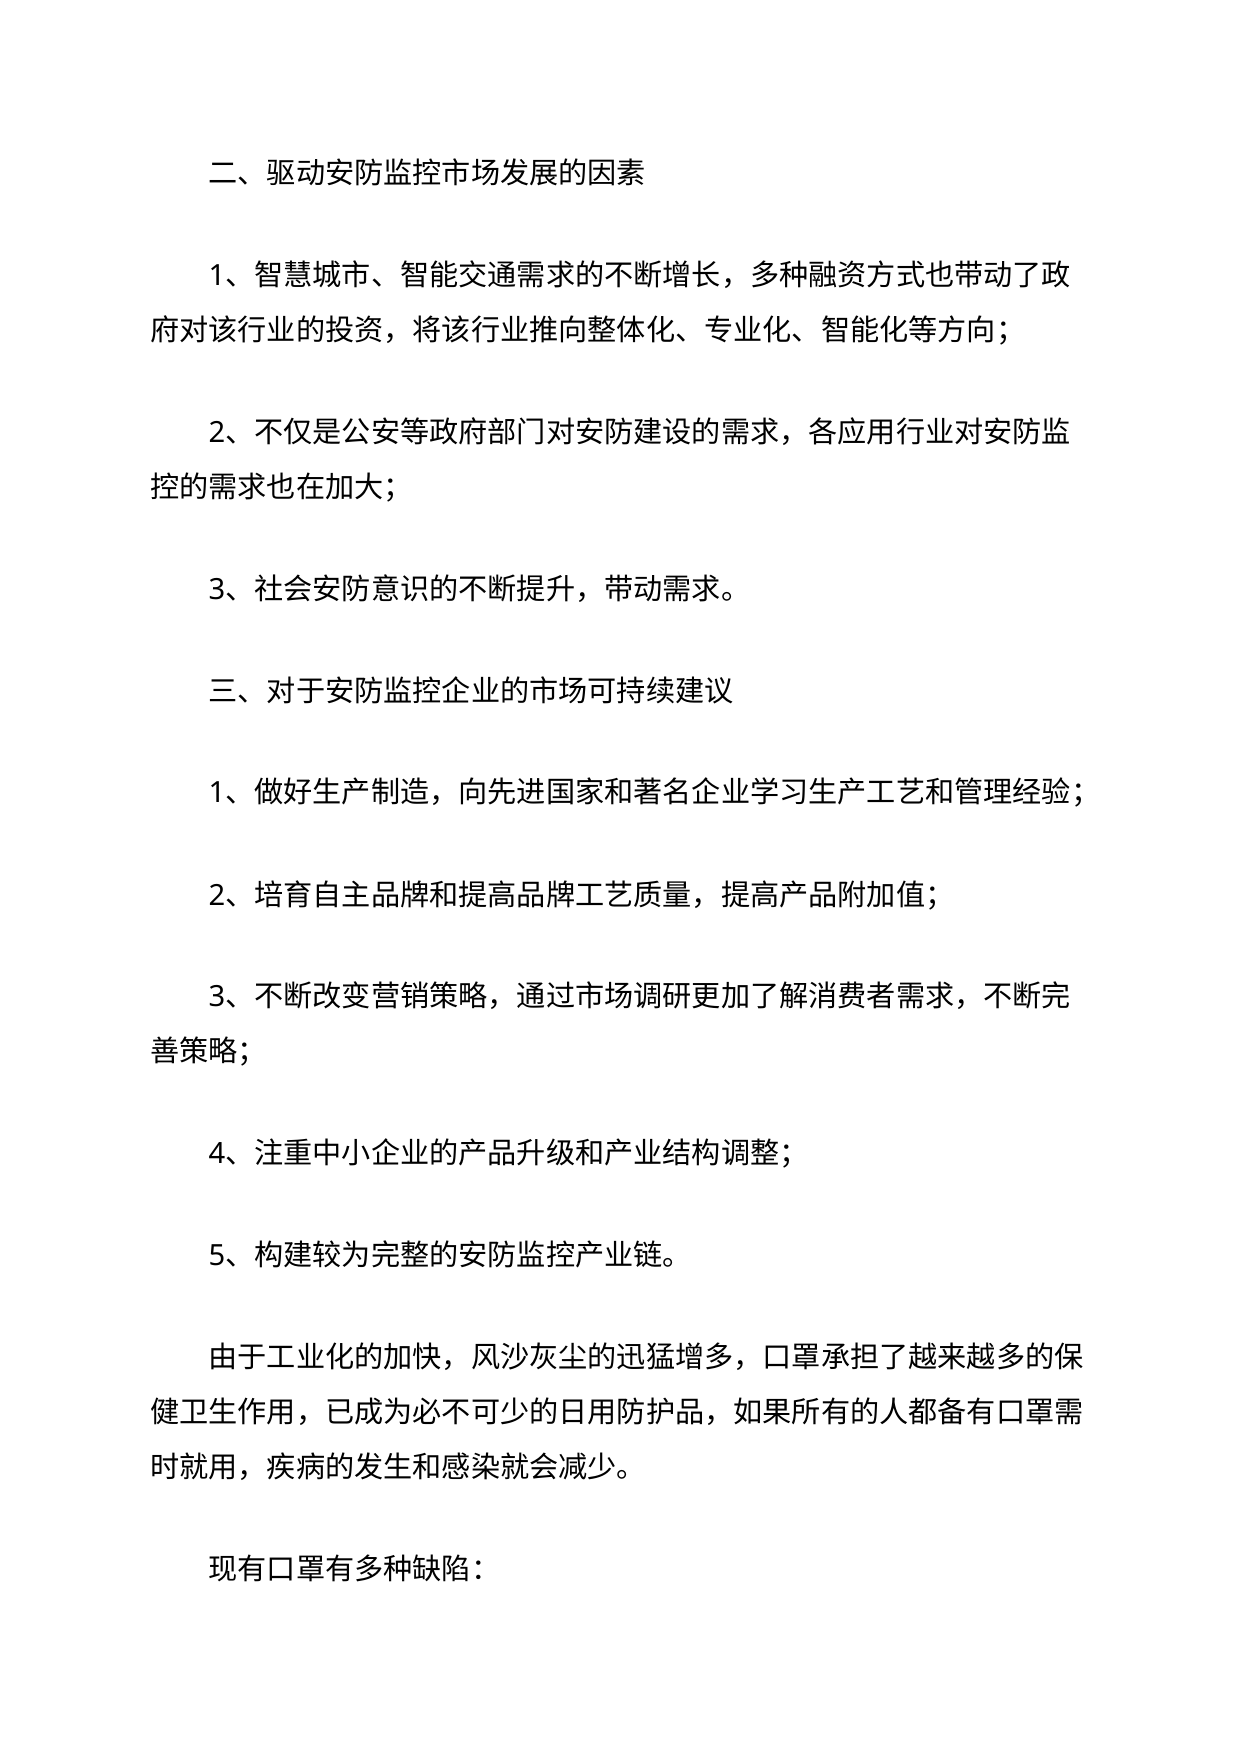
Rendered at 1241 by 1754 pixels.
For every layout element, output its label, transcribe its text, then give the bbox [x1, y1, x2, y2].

text 现有口罩有多种缺陷： [150, 1545, 1090, 1588]
text 三、对于安防监控企业的市场可持续建议 [150, 667, 1090, 709]
text 1、智慧城市、智能交通需求的不断增长，多种融资方式也带动了政府对该行业的投资，将该行业推向整体化、专业化、智能化等方向； [150, 252, 1090, 349]
text 二、驱动安防监控市场发展的因素 [150, 150, 1090, 192]
text 3、不断改变营销策略，通过市场调研更加了解消费者需求，不断完善策略； [150, 973, 1090, 1070]
text 2、不仅是公安等政府部门对安防建设的需求，各应用行业对安防监控的需求也在加大； [150, 408, 1090, 506]
text 1、做好生产制造，向先进国家和著名企业学习生产工艺和管理经验； [150, 769, 1090, 811]
text 3、社会安防意识的不断提升，带动需求。 [150, 565, 1090, 608]
text 4、注重中小企业的产品升级和产业结构调整； [150, 1130, 1090, 1172]
text 2、培育自主品牌和提高品牌工艺质量，提高产品附加值； [150, 871, 1090, 913]
text 由于工业化的加快，风沙灰尘的迅猛增多，口罩承担了越来越多的保健卫生作用，已成为必不可少的日用防护品，如果所有的人都备有口罩需时就用，疾病的发生和感染就会减少。 [150, 1334, 1090, 1486]
text 5、构建较为完整的安防监控产业链。 [150, 1232, 1090, 1274]
